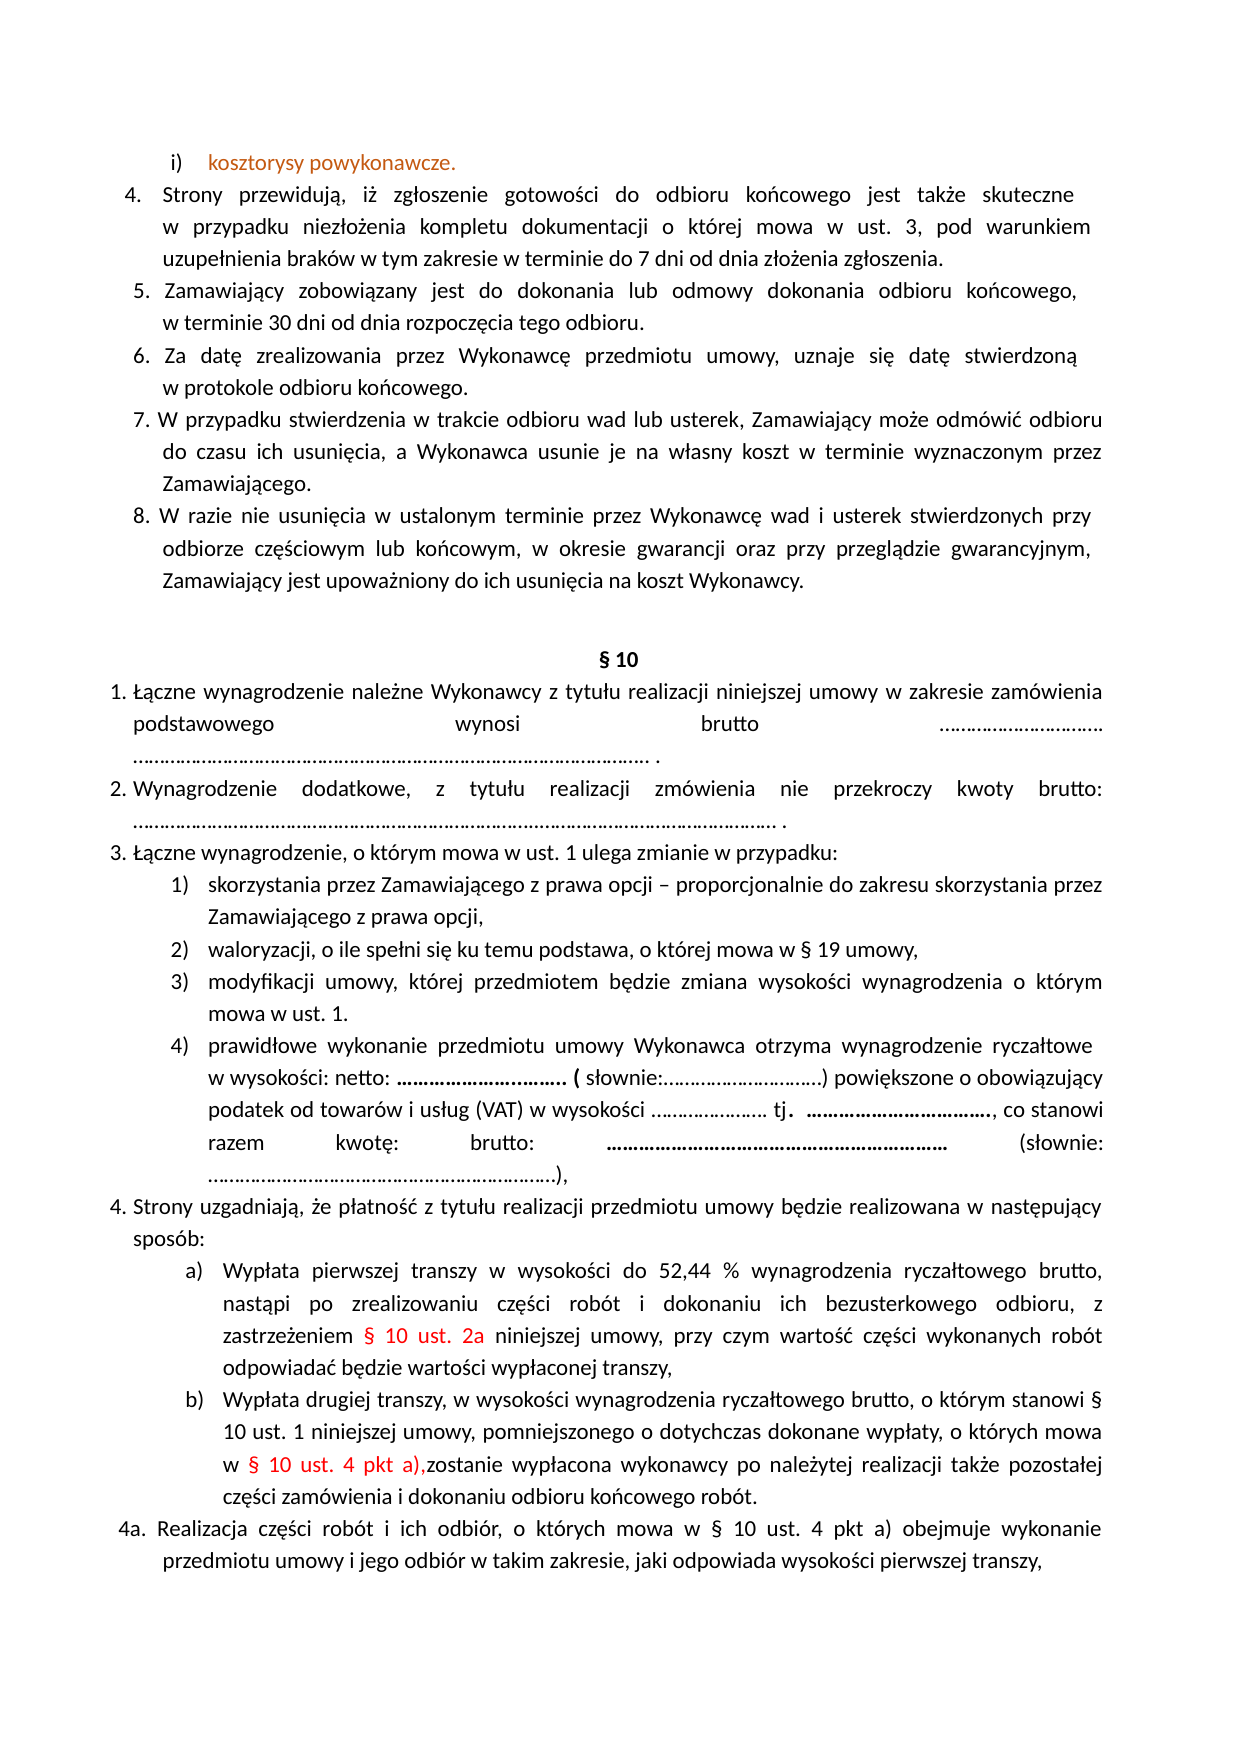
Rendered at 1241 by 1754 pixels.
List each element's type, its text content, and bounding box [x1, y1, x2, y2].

text 8. W razie nie usunięcia w ustalonym terminie przez Wykonawcę wad i usterek stwierdzonych przy odbiorze częściowym lub końcowym, w okresie gwarancji oraz przy przeglądzie gwarancyjnym, Zamawiający jest upoważniony do ich usunięcia na koszt Wykonawcy. [133, 502, 1093, 594]
list kosztorysy powykonawcze. [170, 148, 1104, 176]
list waloryzacji, o ile spełni się ku temu podstawa, o której mowa w § 19 umowy, [170, 935, 1104, 963]
list Wypłata pierwszej transzy w wysokości do 52,44 % wynagrodzenia ryczałtowego brutto, nastąpi po zrealizowaniu części robót i dokonaniu ich bezusterkowego odbioru, z zastrzeżeniem § 10 ust. 2a niniejszej umowy, przy czym wartość części wykonanych robót odpowiadać będzie wartości wypłaconej transzy, [185, 1257, 1104, 1381]
list skorzystania przez Zamawiającego z prawa opcji – proporcjonalnie do zakresu skorzystania przez Zamawiającego z prawa opcji, [170, 870, 1104, 931]
list Strony uzgadniają, że płatność z tytułu realizacji przedmiotu umowy będzie realizowana w następujący sposób: [118, 1192, 1104, 1252]
list Wypłata drugiej transzy, w wysokości wynagrodzenia ryczałtowego brutto, o którym stanowi § 10 ust. 1 niniejszej umowy, pomniejszonego o dotychczas dokonane wypłaty, o których mowa w § 10 ust. 4 pkt a),zostanie wypłacona wykonawcy po należytej realizacji także pozostałej części zamówienia i dokonaniu odbioru końcowego robót. [185, 1385, 1104, 1510]
list prawidłowe wykonanie przedmiotu umowy Wykonawca otrzyma wynagrodzenie ryczałtowe w wysokości: netto: …………………..…….. ( słownie:…………………………) powiększone o obowiązujący podatek od towarów i usług (VAT) w wysokości …………………. tj. ……………………………., co stanowi razem kwotę: brutto: ……………………………………………………… (słownie: …………………………………………………………), [170, 1031, 1104, 1188]
text § 10 [133, 645, 1104, 673]
text 6. Za datę zrealizowania przez Wykonawcę przedmiotu umowy, uznaje się datę stwierdzoną w protokole odbioru końcowego. [133, 341, 1093, 401]
text 7. W przypadku stwierdzenia w trakcie odbioru wad lub usterek, Zamawiający może odmówić odbioru do czasu ich usunięcia, a Wykonawca usunie je na własny koszt w terminie wyznaczonym przez Zamawiającego. [133, 405, 1104, 497]
list modyfikacji umowy, której przedmiotem będzie zmiana wysokości wynagrodzenia o którym mowa w ust. 1. [170, 967, 1104, 1027]
list Łączne wynagrodzenie należne Wykonawcy z tytułu realizacji niniejszej umowy w zakresie zamówienia podstawowego wynosi brutto ………………………….…………………………………………………………………………………….. . [118, 677, 1104, 769]
list Strony przewidują, iż zgłoszenie gotowości do odbioru końcowego jest także skuteczne w przypadku niezłożenia kompletu dokumentacji o której mowa w ust. 3, pod warunkiem uzupełnienia braków w tym zakresie w terminie do 7 dni od dnia złożenia zgłoszenia. [133, 180, 1093, 272]
list Wynagrodzenie dodatkowe, z tytułu realizacji zmówienia nie przekroczy kwoty brutto: …………………………………………………………………..……………………………………… . [118, 774, 1104, 834]
list Łączne wynagrodzenie, o którym mowa w ust. 1 ulega zmianie w przypadku: [118, 838, 1104, 866]
text 4a. Realizacja części robót i ich odbiór, o których mowa w § 10 ust. 4 pkt a) obejmuje wykonanie przedmiotu umowy i jego odbiór w takim zakresie, jaki odpowiada wysokości pierwszej transzy, [118, 1514, 1104, 1574]
text 5. Zamawiający zobowiązany jest do dokonania lub odmowy dokonania odbioru końcowego, w terminie 30 dni od dnia rozpoczęcia tego odbioru. [133, 276, 1093, 337]
